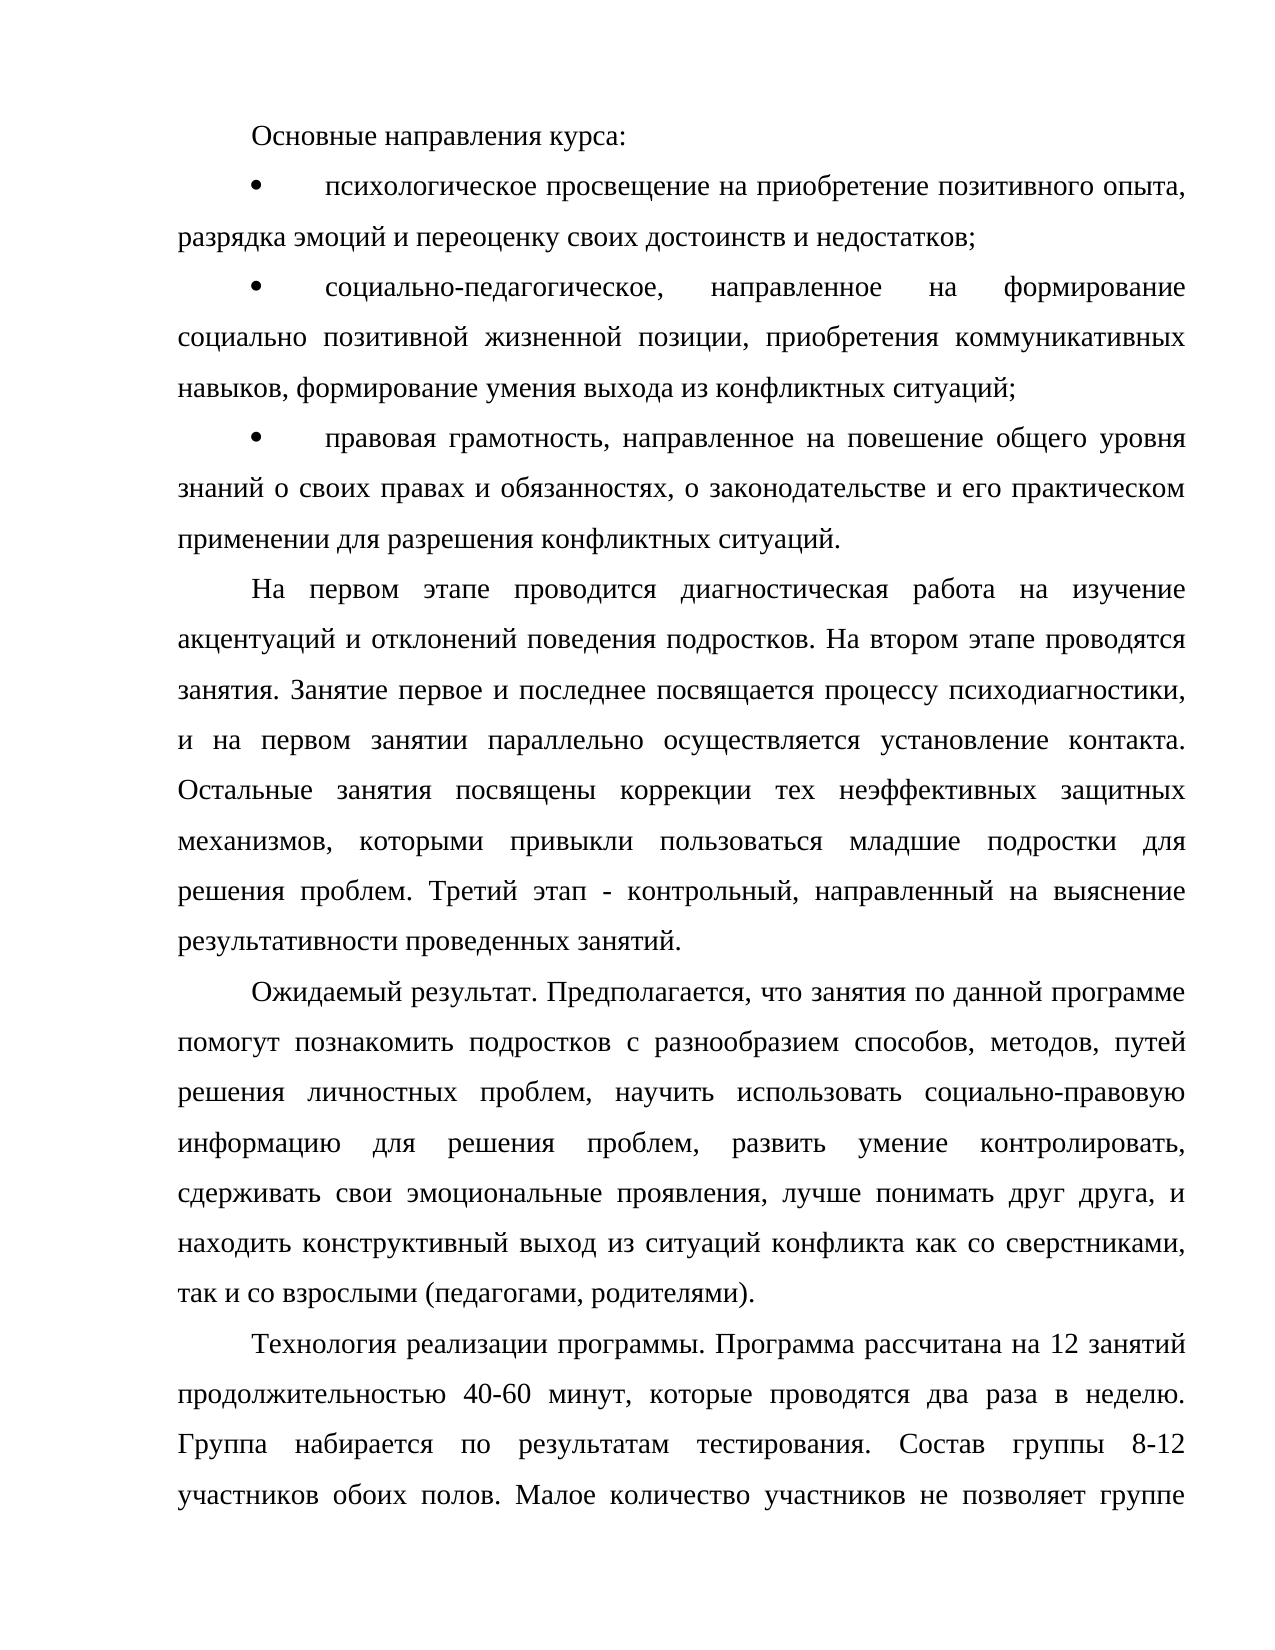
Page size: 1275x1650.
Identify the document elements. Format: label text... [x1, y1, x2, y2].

text Основные направления курса: [177, 118, 1186, 152]
text  правовая грамотность, направленное на повешение общего уровня знаний о своих правах и обязанностях, о законодательстве и его практическом применении для разрешения конфликтных ситуаций. [177, 420, 1186, 554]
text  социально-педагогическое, направленное на формирование социально позитивной жизненной позиции, приобретения коммуникативных навыков, формирование умения выхода из конфликтных ситуаций; [177, 269, 1186, 403]
text Ожидаемый результат. Предполагается, что занятия по данной программе помогут познакомить подростков с разнообразием способов, методов, путей решения личностных проблем, научить использовать социально-правовую информацию для решения проблем, развить умение контролировать, сдерживать свои эмоциональные проявления, лучше понимать друг друга, и находить конструктивный выход из ситуаций конфликта как со сверстниками, так и со взрослыми (педагогами, родителями). [177, 974, 1186, 1309]
text  психологическое просвещение на приобретение позитивного опыта, разрядка эмоций и переоценку своих достоинств и недостатков; [177, 168, 1186, 252]
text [177, 1326, 1186, 1510]
text На первом этапе проводится диагностическая работа на изучение акцентуаций и отклонений поведения подростков. На втором этапе проводятся занятия. Занятие первое и последнее посвящается процессу психодиагностики, и на первом занятии параллельно осуществляется установление контакта. Остальные занятия посвящены коррекции тех неэффективных защитных механизмов, которыми привыкли пользоваться младшие подростки для решения проблем. Третий этап - контрольный, направленный на выяснение результативности проведенных занятий. [177, 571, 1186, 957]
